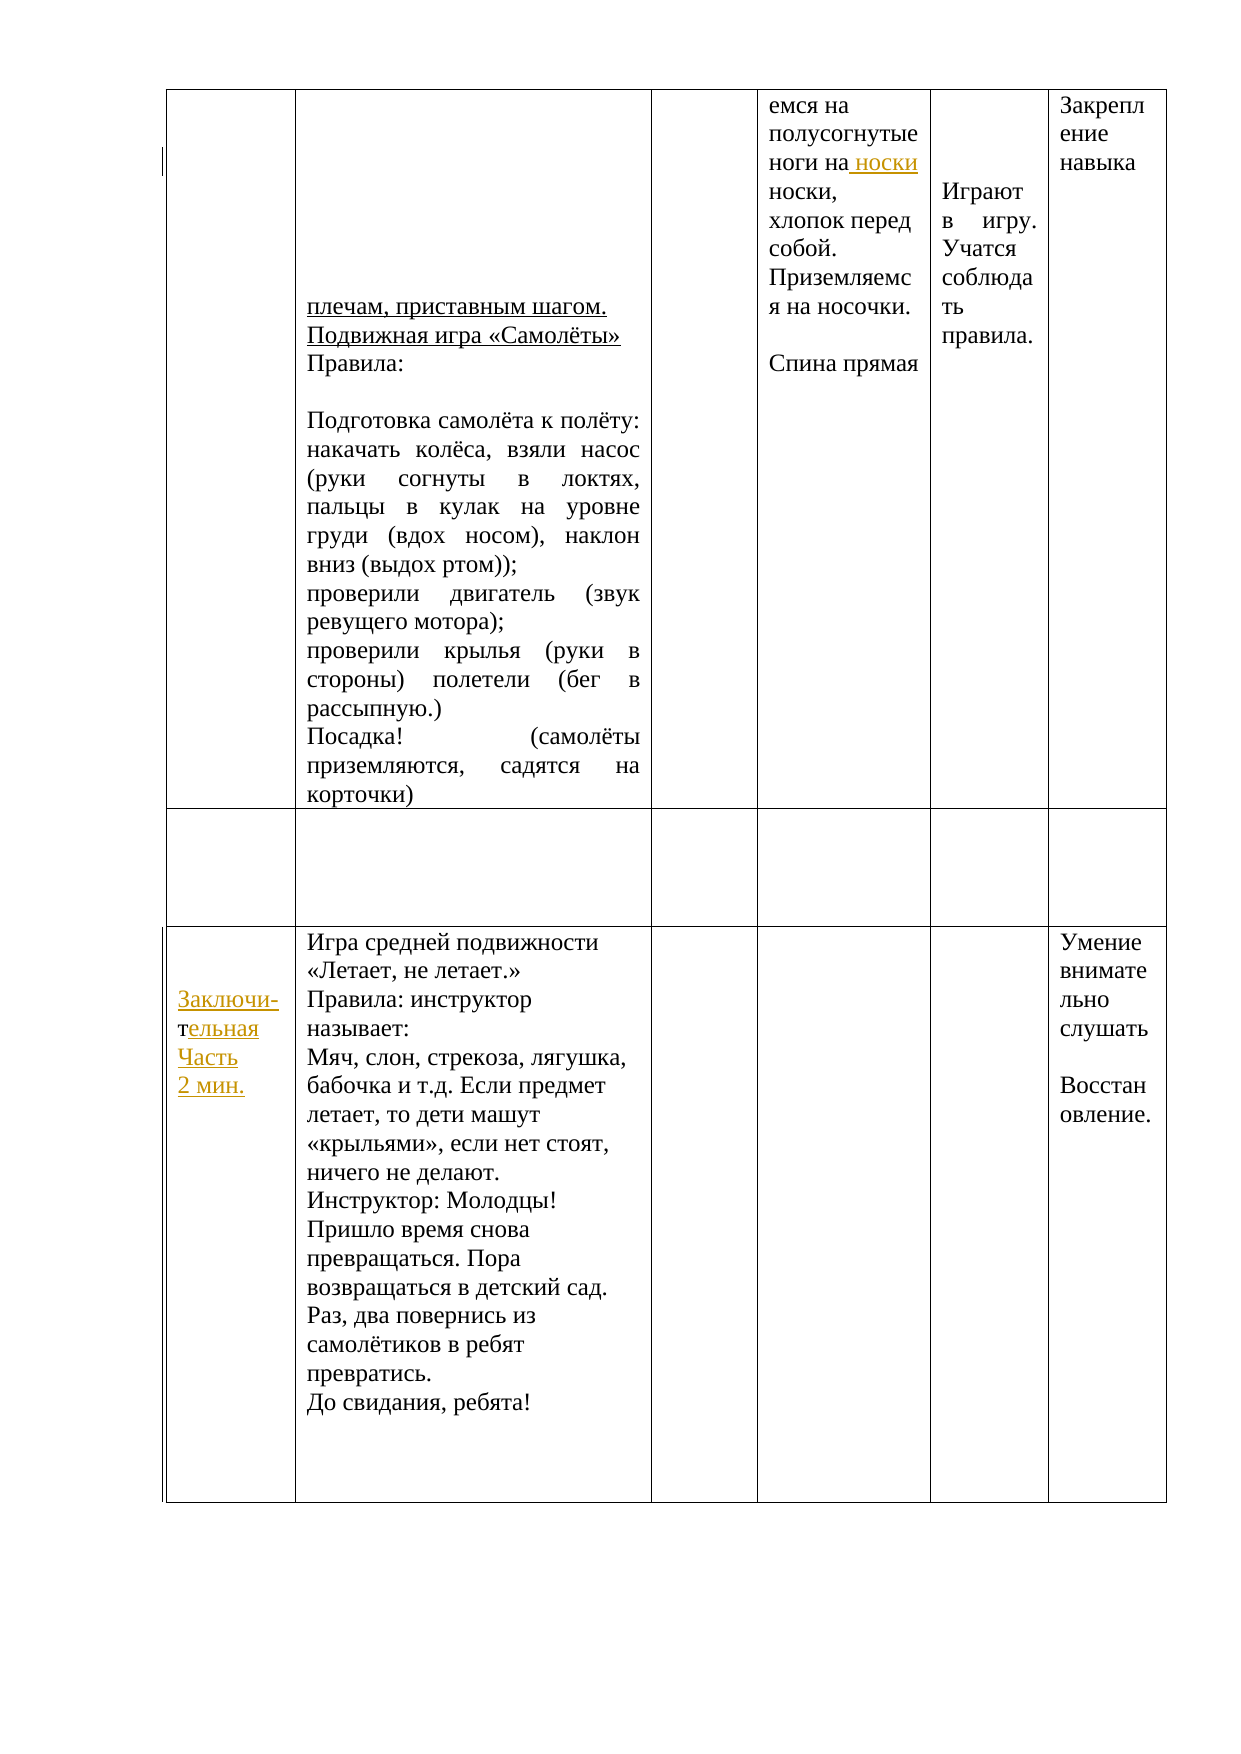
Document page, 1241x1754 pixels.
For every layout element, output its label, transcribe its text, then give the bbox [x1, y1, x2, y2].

table_cell [931, 809, 1048, 926]
table_cell [167, 809, 295, 926]
table_cell [652, 927, 757, 1502]
table_cell Игра средней подвижности «Летает, не летает.» Правила: инструктор называет: Мяч, слон, стрекоза, лягушка, бабочка и т.д. Если предмет летает, то дети машут «крыльями», если нет стоят, ничего не делают. Инструктор: Молодцы! Пришло время снова превращаться. Пора возвращаться в детский сад. Раз, два повернись из самолётиков в ребят превратись. До свидания, ребята! [296, 927, 651, 1502]
table_cell [296, 809, 651, 926]
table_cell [652, 90, 757, 808]
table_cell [167, 90, 295, 808]
table_cell [931, 927, 1048, 1502]
table_cell [1049, 809, 1166, 926]
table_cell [758, 90, 930, 808]
table_cell [652, 809, 757, 926]
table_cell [1049, 90, 1166, 808]
table_cell [758, 809, 930, 926]
table_cell т [167, 927, 295, 1502]
table_cell Умение внимательно слушать Восстановление. [1049, 927, 1166, 1502]
table_cell [758, 927, 930, 1502]
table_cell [296, 90, 651, 808]
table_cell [931, 90, 1048, 808]
